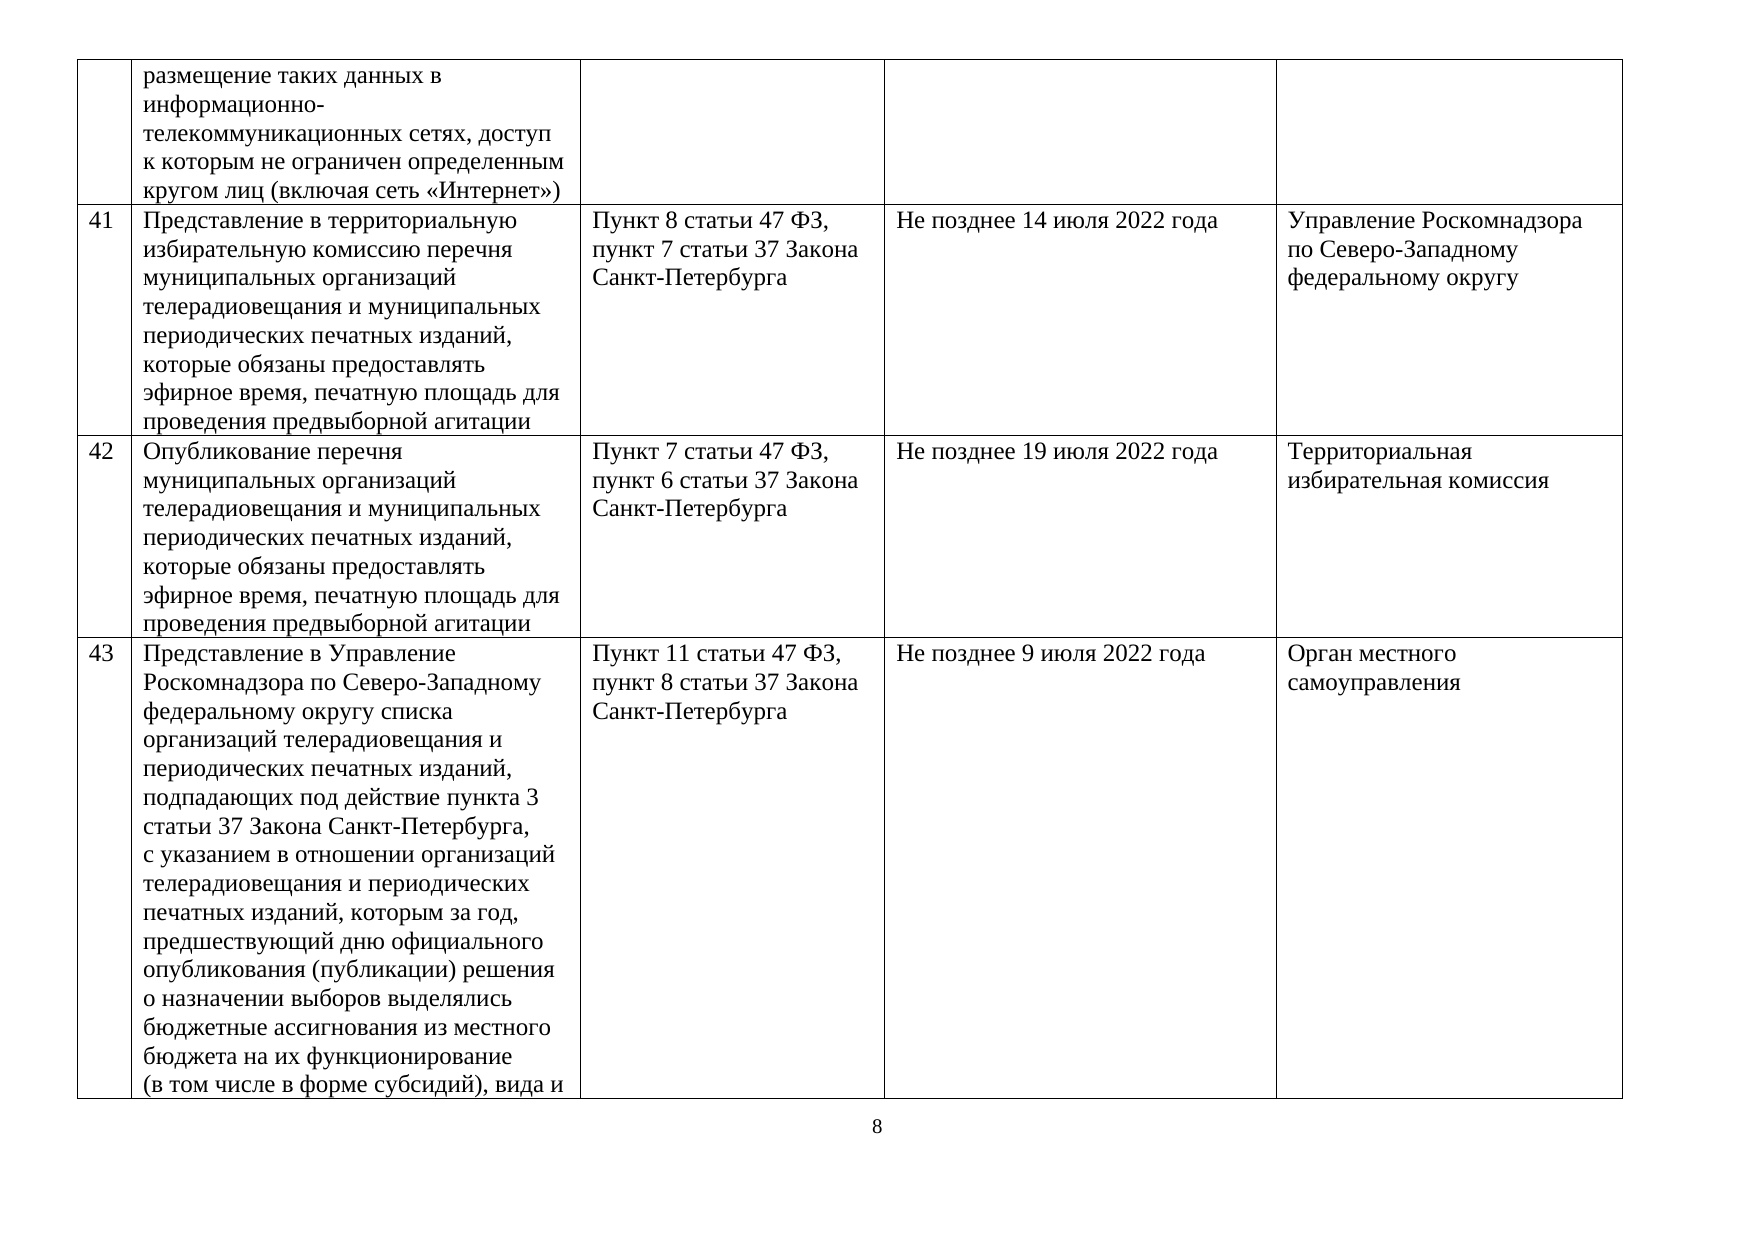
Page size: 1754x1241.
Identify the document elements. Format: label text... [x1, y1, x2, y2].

table_cell Не позднее 14 июля 2022 года [885, 205, 1276, 435]
table_cell Опубликование перечня муниципальных организаций телерадиовещания и муниципальных периодических печатных изданий, которые обязаны предоставлять эфирное время, печатную площадь для проведения предвыборной агитации [132, 436, 580, 637]
table_cell Представление в территориальную избирательную комиссию перечня муниципальных организаций телерадиовещания и муниципальных периодических печатных изданий, которые обязаны предоставлять эфирное время, печатную площадь для проведения предвыборной агитации [132, 205, 580, 435]
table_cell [132, 638, 580, 1098]
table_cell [132, 60, 580, 204]
table_cell Не позднее 19 июля 2022 года [885, 436, 1276, 637]
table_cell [885, 60, 1276, 204]
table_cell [581, 60, 884, 204]
table_cell 42 [78, 436, 131, 637]
table_cell 43 [78, 638, 131, 1098]
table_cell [885, 638, 1276, 1098]
table_cell Управление Роскомнадзора по Северо-Западному федеральному округу [1277, 205, 1622, 435]
table_cell [1277, 60, 1622, 204]
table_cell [581, 638, 884, 1098]
table_cell 41 [78, 205, 131, 435]
table_cell Пункт 8 статьи 47 ФЗ, пункт 7 статьи 37 Закона Санкт-Петербурга [581, 205, 884, 435]
table_cell Территориальная избирательная комиссия [1277, 436, 1622, 637]
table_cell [1277, 638, 1622, 1098]
table_cell Пункт 7 статьи 47 ФЗ, пункт 6 статьи 37 Закона Санкт-Петербурга [581, 436, 884, 637]
table_cell 40 [78, 60, 131, 204]
